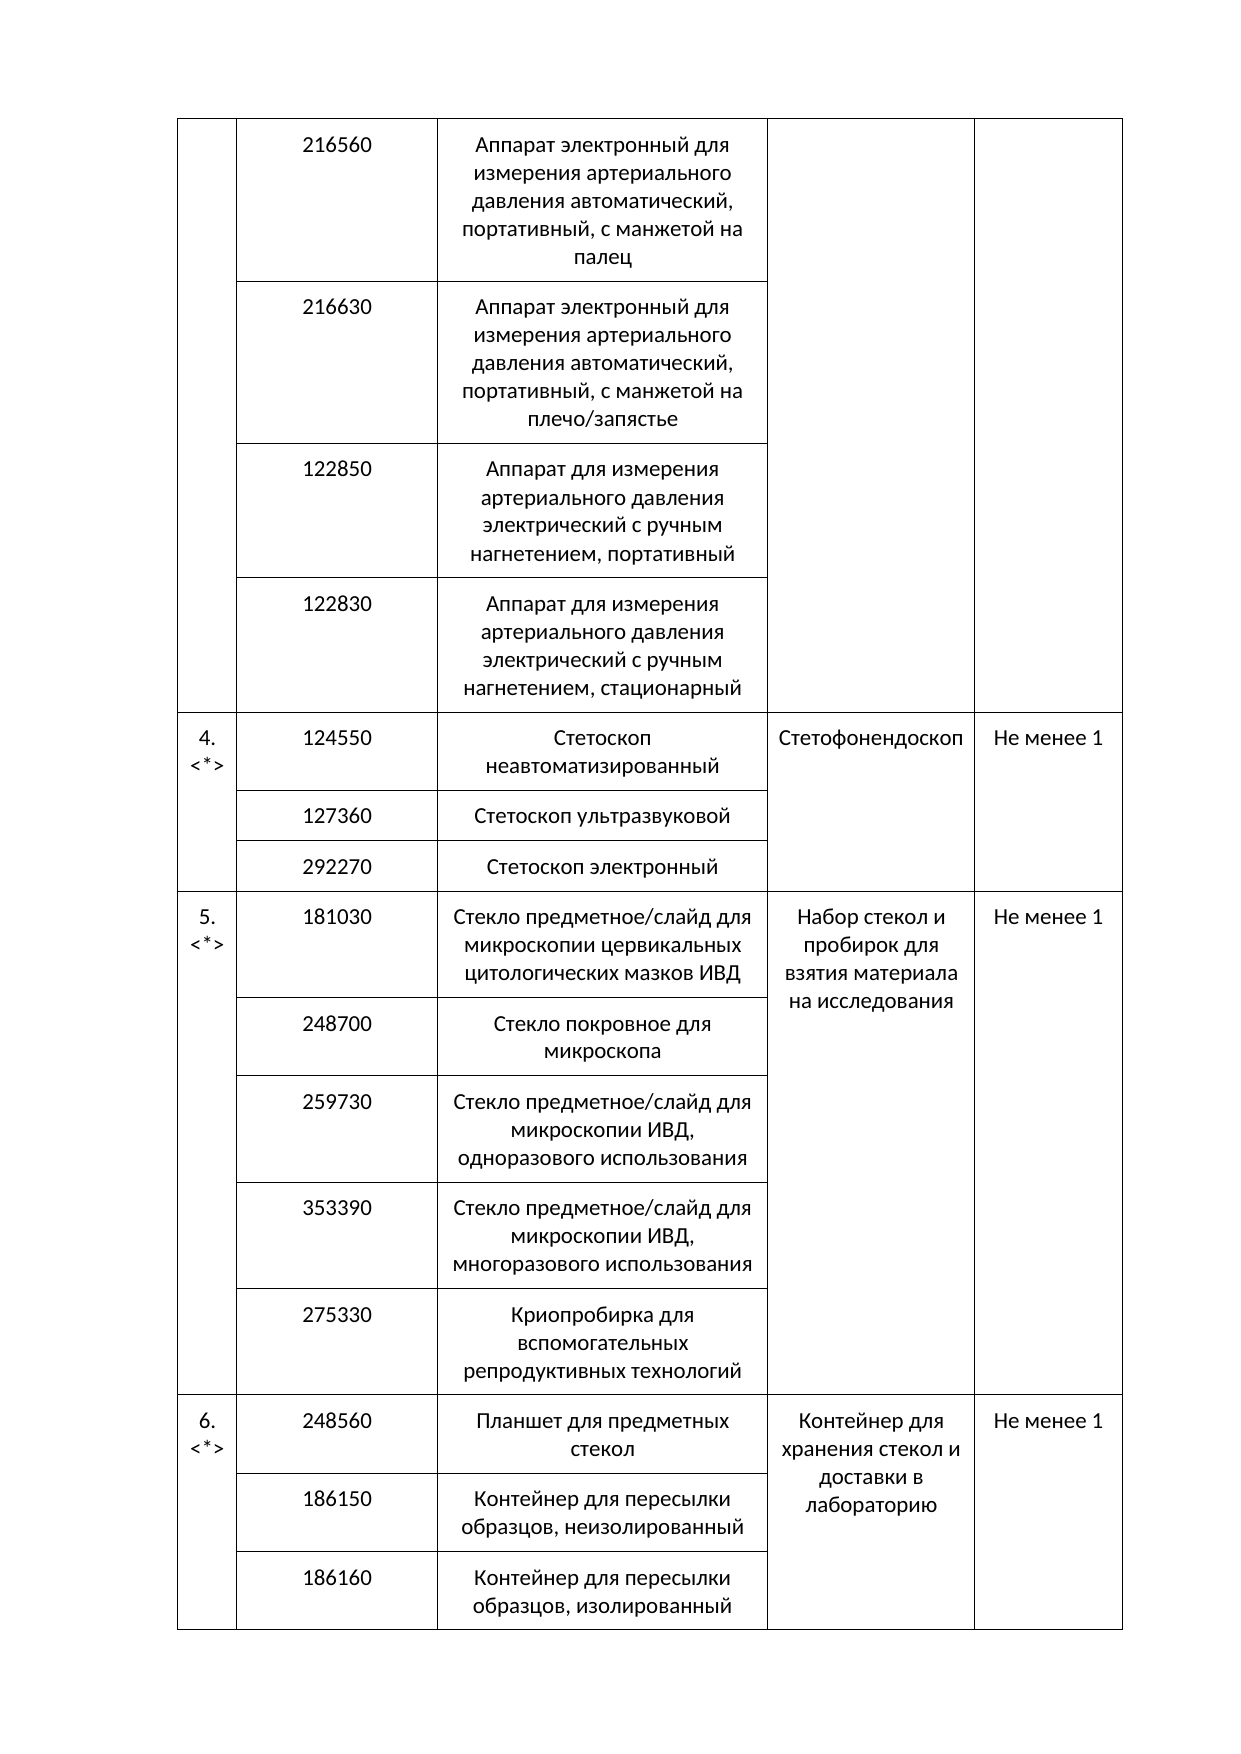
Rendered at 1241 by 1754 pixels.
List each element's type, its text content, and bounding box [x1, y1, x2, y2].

table_cell 124550 [237, 713, 437, 790]
table_cell 186160 [237, 1552, 437, 1629]
table_cell Стетофонендоскоп [768, 713, 974, 891]
table_cell Набор стекол и пробирок для взятия материала на исследования [768, 892, 974, 1394]
table_cell 5. <*> [178, 892, 236, 1394]
table_cell Не менее 1 [975, 892, 1122, 1394]
table_cell Не менее 1 [975, 713, 1122, 891]
table_cell 292270 [237, 841, 437, 891]
table_cell Аппарат для измерения артериального давления электрический с ручным нагнетением, портативный [438, 444, 767, 577]
table_cell Не менее 1 [975, 1395, 1122, 1629]
table_cell 186150 [237, 1474, 437, 1551]
table_cell 122850 [237, 444, 437, 577]
table_cell Криопробирка для вспомогательных репродуктивных технологий [438, 1289, 767, 1394]
table_cell 6. <*> [178, 1395, 236, 1629]
table_cell Стетоскоп электронный [438, 841, 767, 891]
table_cell 122830 [237, 578, 437, 712]
table_cell 216630 [237, 282, 437, 443]
table_cell Аппарат электронный для измерения артериального давления автоматический, портативный, с манжетой на плечо/запястье [438, 282, 767, 443]
table_cell Аппарат для измерения артериального давления электрический с ручным нагнетением, стационарный [438, 578, 767, 712]
table_cell Стекло предметное/слайд для микроскопии цервикальных цитологических мазков ИВД [438, 892, 767, 997]
table_cell 248560 [237, 1395, 437, 1473]
table_cell Контейнер для пересылки образцов, изолированный [438, 1552, 767, 1629]
table_cell Контейнер для пересылки образцов, неизолированный [438, 1474, 767, 1551]
table_cell Планшет для предметных стекол [438, 1395, 767, 1473]
table_cell 353390 [237, 1183, 437, 1288]
table_cell 181030 [237, 892, 437, 997]
table_cell 259730 [237, 1076, 437, 1182]
table_cell Контейнер для хранения стекол и доставки в лабораторию [768, 1395, 974, 1629]
table_cell Аппарат электронный для измерения артериального давления автоматический, портативный, с манжетой на палец [438, 119, 767, 281]
table_cell Стетоскоп неавтоматизированный [438, 713, 767, 790]
table_cell Стетоскоп ультразвуковой [438, 791, 767, 840]
table_cell Стекло предметное/слайд для микроскопии ИВД, одноразового использования [438, 1076, 767, 1182]
table_cell 248700 [237, 998, 437, 1075]
table_cell 4. <*> [178, 713, 236, 891]
table_cell Стекло покровное для микроскопа [438, 998, 767, 1075]
table_cell Стекло предметное/слайд для микроскопии ИВД, многоразового использования [438, 1183, 767, 1288]
table_cell 216560 [237, 119, 437, 281]
table_cell 127360 [237, 791, 437, 840]
table_cell 275330 [237, 1289, 437, 1394]
